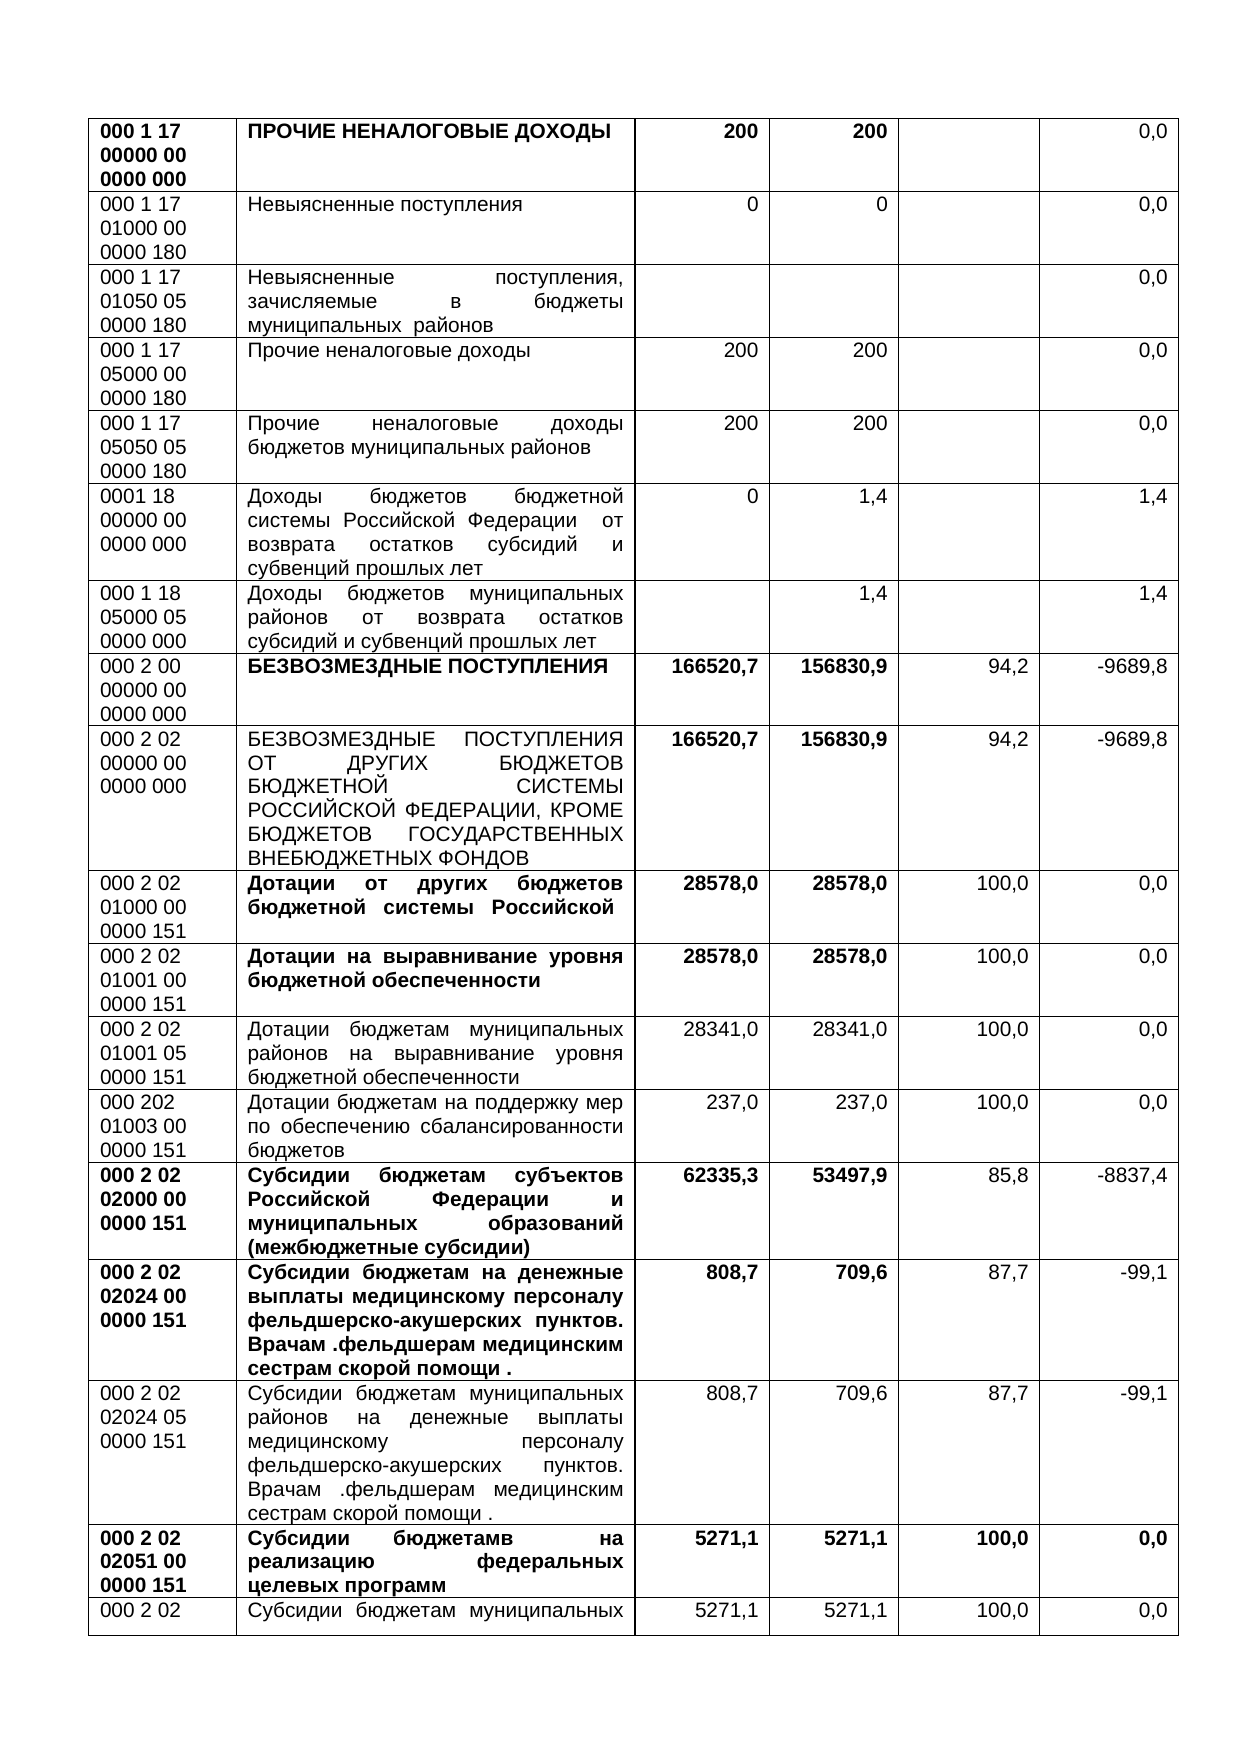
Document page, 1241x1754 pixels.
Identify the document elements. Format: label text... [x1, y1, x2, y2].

table_cell [899, 411, 1039, 483]
table_cell 0,0 [1040, 119, 1178, 191]
table_cell 0,0 [1040, 1598, 1178, 1635]
table_cell 53497,9 [770, 1163, 898, 1259]
table_cell ПРОЧИЕ НЕНАЛОГОВЫЕ ДОХОДЫ [237, 119, 634, 191]
table_cell 5271,1 [770, 1598, 898, 1635]
table_cell 000 2 02 02051 00 0000 151 [89, 1525, 236, 1597]
table_cell 94,2 [899, 654, 1039, 725]
table_cell 87,7 [899, 1260, 1039, 1379]
table_cell 1,4 [770, 484, 898, 579]
table_cell 237,0 [770, 1090, 898, 1162]
table_cell 000 202 01003 00 0000 151 [89, 1090, 236, 1162]
table_cell Субсидии бюджетам на денежные выплаты медицинскому персоналу фельдшерско-акушерских пунктов. Врачам .фельдшерам медицинским сестрам скорой помощи . [237, 1260, 634, 1379]
table_cell 000 1 17 00000 00 0000 000 [89, 119, 236, 191]
table_cell 94,2 [899, 726, 1039, 870]
table_cell 709,6 [770, 1260, 898, 1379]
table_cell 0 [636, 192, 769, 264]
table_cell 100,0 [899, 1525, 1039, 1597]
table_cell 62335,3 [636, 1163, 769, 1259]
table_cell 200 [636, 338, 769, 410]
table_cell [899, 484, 1039, 579]
table_cell 28578,0 [770, 871, 898, 943]
table_cell 28341,0 [770, 1017, 898, 1089]
table_cell -8837,4 [1040, 1163, 1178, 1259]
table_cell 1,4 [1040, 581, 1178, 652]
table_cell 000 2 02 01000 00 0000 151 [89, 871, 236, 943]
table_cell Прочие неналоговые доходы бюджетов муниципальных районов [237, 411, 634, 483]
table_cell [899, 581, 1039, 652]
table_cell 0,0 [1040, 265, 1178, 337]
table_cell [899, 338, 1039, 410]
table_cell 200 [770, 119, 898, 191]
table_cell 5271,1 [636, 1598, 769, 1635]
table_cell 0,0 [1040, 411, 1178, 483]
table_cell 200 [770, 411, 898, 483]
table_cell 1,4 [770, 581, 898, 652]
table_cell 709,6 [770, 1381, 898, 1524]
table_cell Дотации бюджетам муниципальных районов на выравнивание уровня бюджетной обеспеченности [237, 1017, 634, 1089]
table_cell [636, 581, 769, 652]
table_cell 156830,9 [770, 726, 898, 870]
table_cell 0,0 [1040, 1090, 1178, 1162]
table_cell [89, 1598, 236, 1635]
table_cell 000 1 17 01050 05 0000 180 [89, 265, 236, 337]
table_cell 166520,7 [636, 654, 769, 725]
table_cell 0 [770, 192, 898, 264]
table_cell 000 1 18 05000 05 0000 000 [89, 581, 236, 652]
table_cell 0 [636, 484, 769, 579]
table_cell 166520,7 [636, 726, 769, 870]
table_cell 0001 18 00000 00 0000 000 [89, 484, 236, 579]
table_cell 100,0 [899, 871, 1039, 943]
table_cell 5271,1 [636, 1525, 769, 1597]
table_cell Дотации бюджетам на поддержку мер по обеспечению сбалансированности бюджетов [237, 1090, 634, 1162]
table_cell 000 2 02 01001 05 0000 151 [89, 1017, 236, 1089]
table_cell 100,0 [899, 944, 1039, 1016]
table_cell Дотации на выравнивание уровня бюджетной обеспеченности [237, 944, 634, 1016]
table_cell 85,8 [899, 1163, 1039, 1259]
table_cell 28578,0 [636, 871, 769, 943]
table_cell 000 1 17 05050 05 0000 180 [89, 411, 236, 483]
table_cell 0,0 [1040, 1017, 1178, 1089]
table_cell 000 2 00 00000 00 0000 000 [89, 654, 236, 725]
table_cell 200 [636, 411, 769, 483]
table_cell 0,0 [1040, 338, 1178, 410]
table_cell 000 1 17 01000 00 0000 180 [89, 192, 236, 264]
table_cell 28578,0 [770, 944, 898, 1016]
table_cell 237,0 [636, 1090, 769, 1162]
table_cell Прочие неналоговые доходы [237, 338, 634, 410]
table_cell [899, 265, 1039, 337]
table_cell 1,4 [1040, 484, 1178, 579]
table_cell Невыясненные поступления [237, 192, 634, 264]
table_cell 000 2 02 00000 00 0000 000 [89, 726, 236, 870]
table_cell Субсидии бюджетам муниципальных районов на денежные выплаты медицинскому персоналу фельдшерско-акушерских пунктов. Врачам .фельдшерам медицинским сестрам скорой помощи . [237, 1381, 634, 1524]
table_cell 000 2 02 02024 00 0000 151 [89, 1260, 236, 1379]
table_cell БЕЗВОЗМЕЗДНЫЕ ПОСТУПЛЕНИЯ ОТ ДРУГИХ БЮДЖЕТОВ БЮДЖЕТНОЙ СИСТЕМЫ РОССИЙСКОЙ ФЕДЕРАЦИИ, КРОМЕ БЮДЖЕТОВ ГОСУДАРСТВЕННЫХ ВНЕБЮДЖЕТНЫХ ФОНДОВ [237, 726, 634, 870]
table_cell 100,0 [899, 1598, 1039, 1635]
table_cell Доходы бюджетов муниципальных районов от возврата остатков субсидий и субвенций прошлых лет [237, 581, 634, 652]
table_cell [636, 265, 769, 337]
table_cell БЕЗВОЗМЕЗДНЫЕ ПОСТУПЛЕНИЯ [237, 654, 634, 725]
table_cell 0,0 [1040, 871, 1178, 943]
table_cell 28578,0 [636, 944, 769, 1016]
table_cell -9689,8 [1040, 654, 1178, 725]
table_cell Доходы бюджетов бюджетной системы Российской Федерации от возврата остатков субсидий и субвенций прошлых лет [237, 484, 634, 579]
table_cell -99,1 [1040, 1260, 1178, 1379]
table_cell 5271,1 [770, 1525, 898, 1597]
table_cell 87,7 [899, 1381, 1039, 1524]
table_cell 000 1 17 05000 00 0000 180 [89, 338, 236, 410]
table_cell 200 [770, 338, 898, 410]
table_cell 808,7 [636, 1381, 769, 1524]
table_cell Субсидии бюджетам субъектов Российской Федерации и муниципальных образований (межбюджетные субсидии) [237, 1163, 634, 1259]
table_cell [770, 265, 898, 337]
table_cell -9689,8 [1040, 726, 1178, 870]
table_cell 0,0 [1040, 192, 1178, 264]
table_cell 0,0 [1040, 1525, 1178, 1597]
table_cell -99,1 [1040, 1381, 1178, 1524]
table_cell 000 2 02 02000 00 0000 151 [89, 1163, 236, 1259]
table_cell Субсидии бюджетамв на реализацию федеральных целевых программ [237, 1525, 634, 1597]
table_cell [899, 119, 1039, 191]
table_cell 808,7 [636, 1260, 769, 1379]
table_cell 156830,9 [770, 654, 898, 725]
table_cell 100,0 [899, 1017, 1039, 1089]
table_cell 000 2 02 01001 00 0000 151 [89, 944, 236, 1016]
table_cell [237, 1598, 634, 1635]
table_cell Дотации от других бюджетов бюджетной системы Российской [237, 871, 634, 943]
table_cell 200 [636, 119, 769, 191]
table_cell Невыясненные поступления, зачисляемые в бюджеты муниципальных районов [237, 265, 634, 337]
table_cell 000 2 02 02024 05 0000 151 [89, 1381, 236, 1524]
table_cell 28341,0 [636, 1017, 769, 1089]
table_cell 0,0 [1040, 944, 1178, 1016]
table_cell [899, 192, 1039, 264]
table_cell 100,0 [899, 1090, 1039, 1162]
